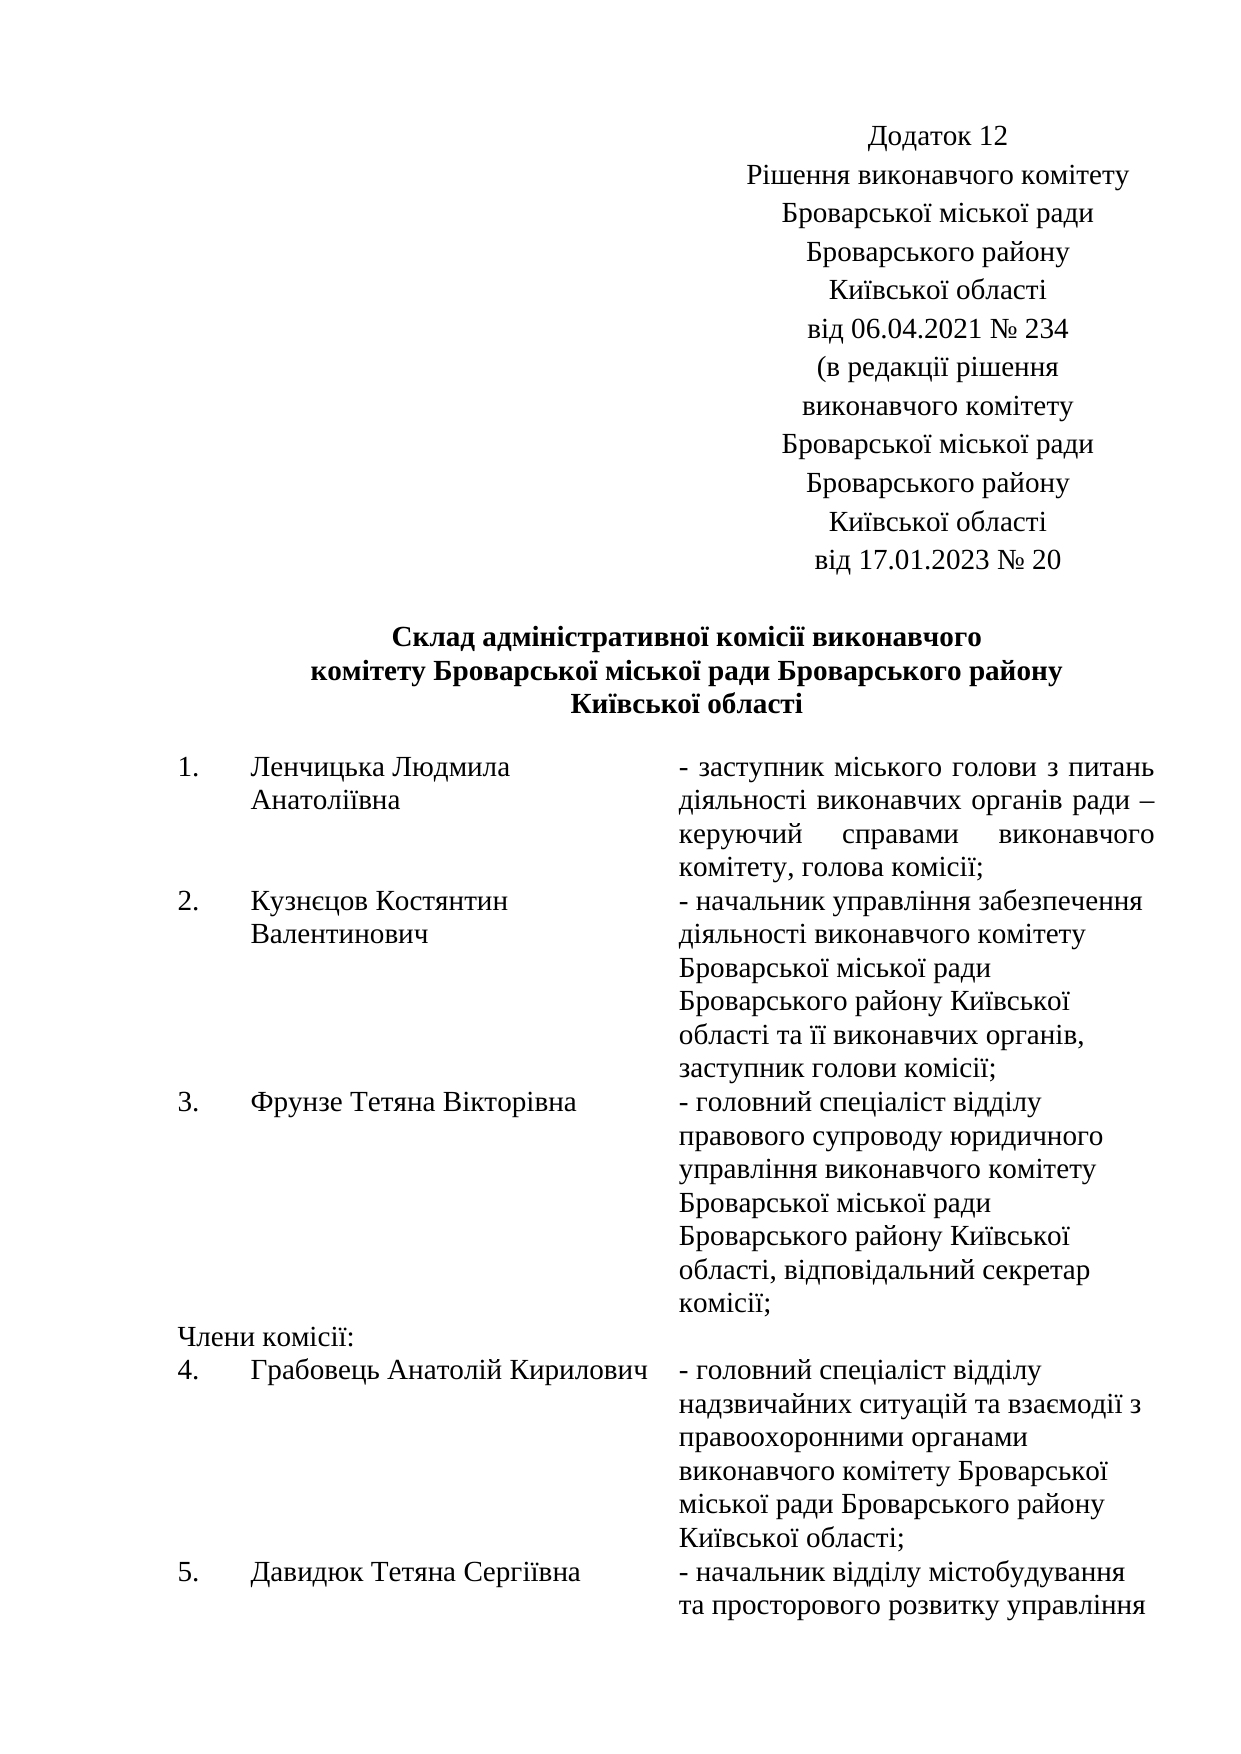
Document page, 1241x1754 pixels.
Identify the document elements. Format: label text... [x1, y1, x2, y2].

text Київської області [177, 272, 1167, 306]
table_cell - головний спеціаліст відділу правового супроводу юридичного управління виконавчого комітету Броварської міської ради Броварського району Київської області, відповідальний секретар комісії; [668, 1084, 1169, 1319]
text Броварської міської ради [177, 195, 1167, 229]
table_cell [239, 1554, 667, 1621]
table_cell 5. [166, 1554, 239, 1621]
table_cell 3. [166, 1084, 239, 1319]
table_header - заступник міського голови з питань діяльності виконавчих органів ради – керуючий справами виконавчого комітету, голова комісії; [668, 749, 1169, 883]
text Рішення виконавчого комітету [177, 157, 1167, 190]
text Броварського району [177, 465, 1167, 499]
table_cell Члени комісії: [166, 1319, 1169, 1352]
text (в редакції рішення [709, 349, 1167, 383]
table_header 1. [166, 749, 239, 883]
text Склад адміністративної комісії виконавчого [207, 619, 1167, 653]
text Київської області [207, 686, 1167, 720]
table_cell 4. [166, 1353, 239, 1554]
text від 17.01.2023 № 20 [709, 542, 1167, 576]
text Додаток 12 [177, 118, 1167, 152]
text виконавчого комітету [177, 388, 1167, 422]
table_header Ленчицька Людмила Анатоліївна [239, 749, 667, 883]
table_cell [668, 1554, 1169, 1621]
table_cell Фрунзе Тетяна Вікторівна [239, 1084, 667, 1319]
table_cell - начальник управління забезпечення діяльності виконавчого комітету Броварської міської ради Броварського району Київської області та її виконавчих органів, заступник голови комісії; [668, 883, 1169, 1084]
text від 06.04.2021 № 234 [177, 311, 1167, 344]
text Київської області [177, 504, 1167, 537]
table_cell Кузнєцов Костянтин Валентинович [239, 883, 667, 1084]
table_cell - головний спеціаліст відділу надзвичайних ситуацій та взаємодії з правоохоронними органами виконавчого комітету Броварської міської ради Броварського району Київської області; [668, 1353, 1169, 1554]
text Броварської міської ради [177, 427, 1167, 460]
text Броварського району [177, 234, 1167, 267]
table_cell Грабовець Анатолій Кирилович [239, 1353, 667, 1554]
table_cell 2. [166, 883, 239, 1084]
text комітету Броварської міської ради Броварського району [207, 653, 1167, 686]
